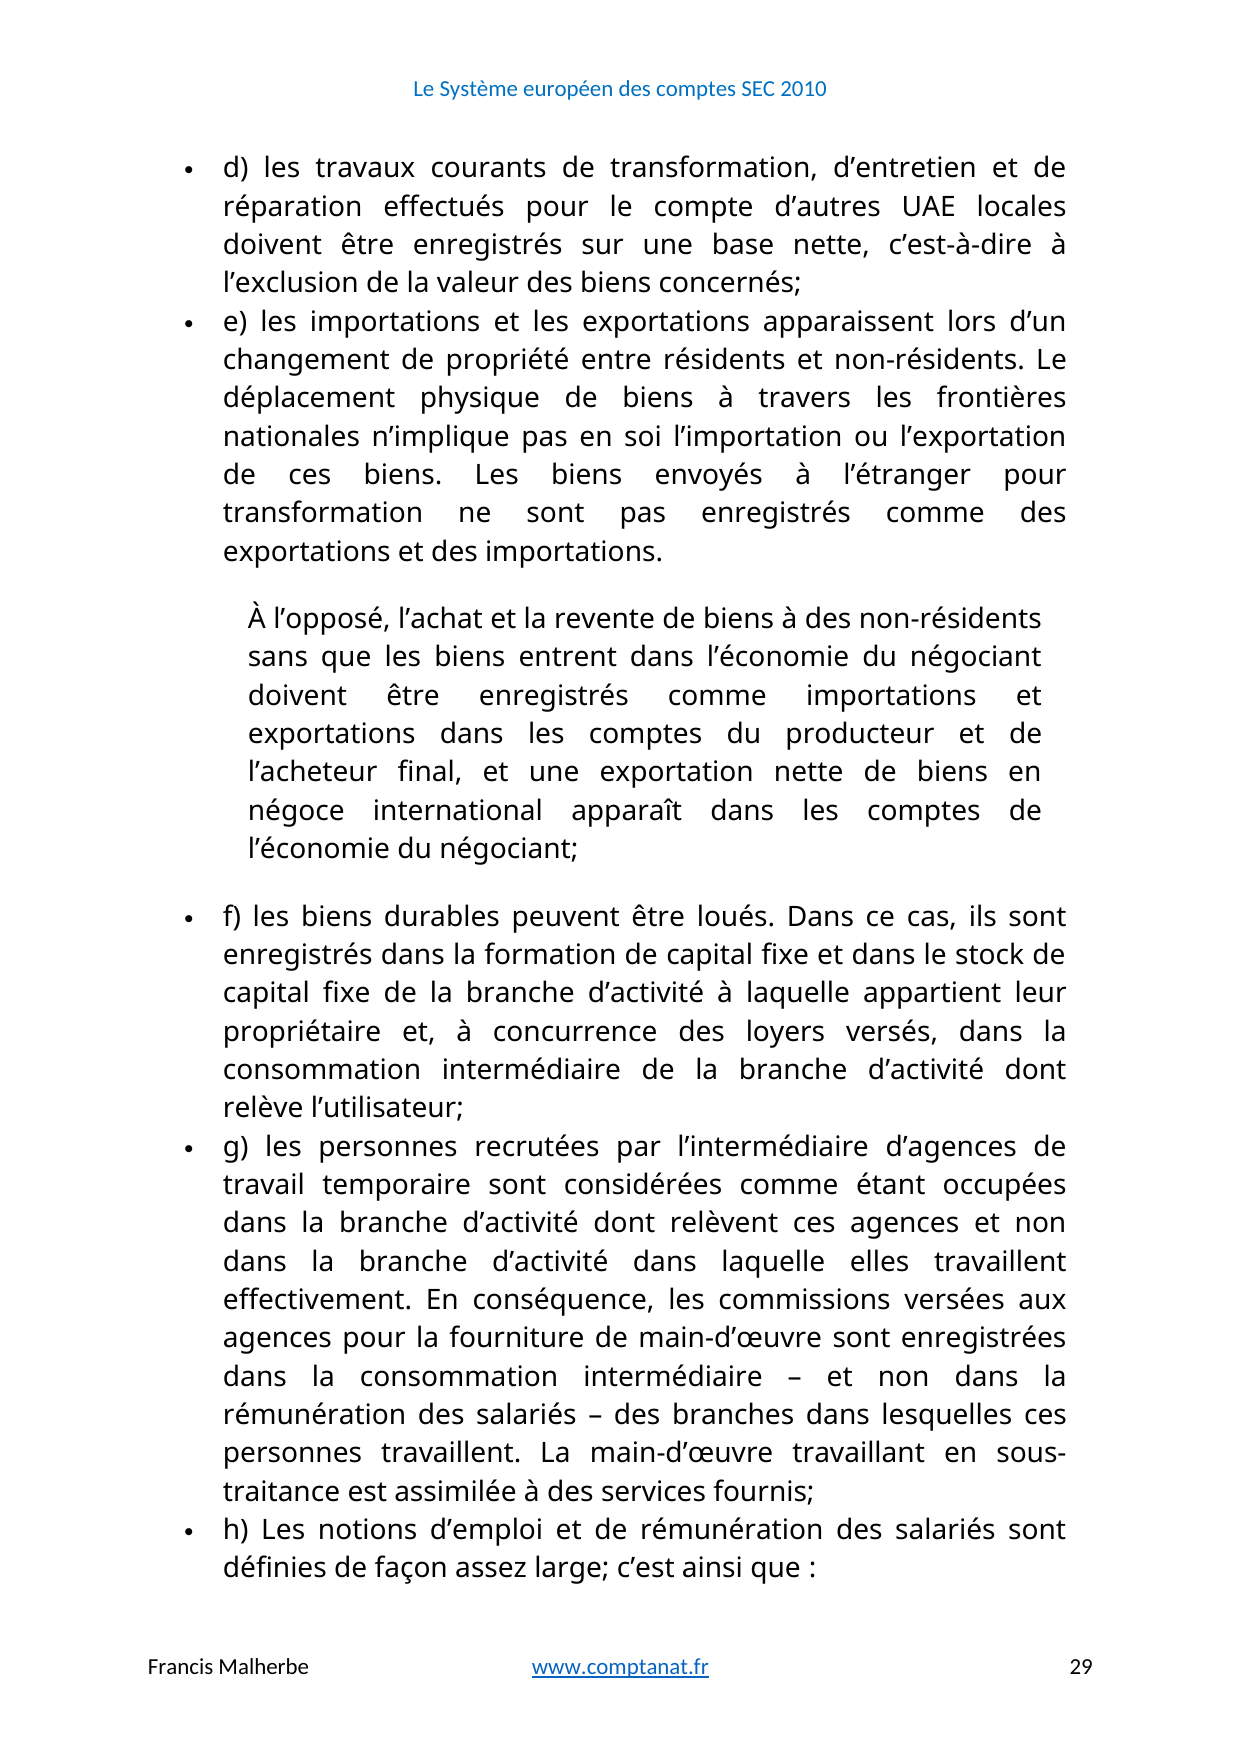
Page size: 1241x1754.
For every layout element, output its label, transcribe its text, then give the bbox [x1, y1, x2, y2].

list f) les biens durables peuvent être loués. Dans ce cas, ils sont enregistrés dans la formation de capital fixe et dans le stock de capital fixe de la branche d’activité à laquelle appartient leur propriétaire et, à concurrence des loyers versés, dans la consommation intermédiaire de la branche d’activité dont relève l’utilisateur; [185, 1252, 1068, 1482]
text À l’opposé, l’achat et la revente de biens à des non-résidents sans que les biens entrent dans l’économie du négociant doivent être enregistrés comme importations et exportations dans les comptes du producteur et de l’acheteur final, et une exportation nette de biens en négoce international apparaît dans les comptes de l’économie du négociant; [248, 954, 1043, 1223]
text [248, 148, 1043, 224]
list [185, 1511, 1068, 1588]
list c) Les biens et services produits et consommés au cours de la même période comptable par la même UAE locale ne font pas l’objet d’enregistrements distincts. Ils ne sont donc comptabilisés ni dans la production, ni dans la consommation intermédiaire de cette UAE locale; [185, 253, 1068, 445]
list e) les importations et les exportations apparaissent lors d’un changement de propriété entre résidents et non-résidents. Le déplacement physique de biens à travers les frontières nationales n’implique pas en soi l’importation ou l’exportation de ces biens. Les biens envoyés à l’étranger pour transformation ne sont pas enregistrés comme des exportations et des importations. [185, 657, 1068, 925]
list d) les travaux courants de transformation, d’entretien et de réparation effectués pour le compte d’autres UAE locales doivent être enregistrés sur une base nette, c’est-à-dire à l’exclusion de la valeur des biens concernés; [185, 474, 1068, 628]
